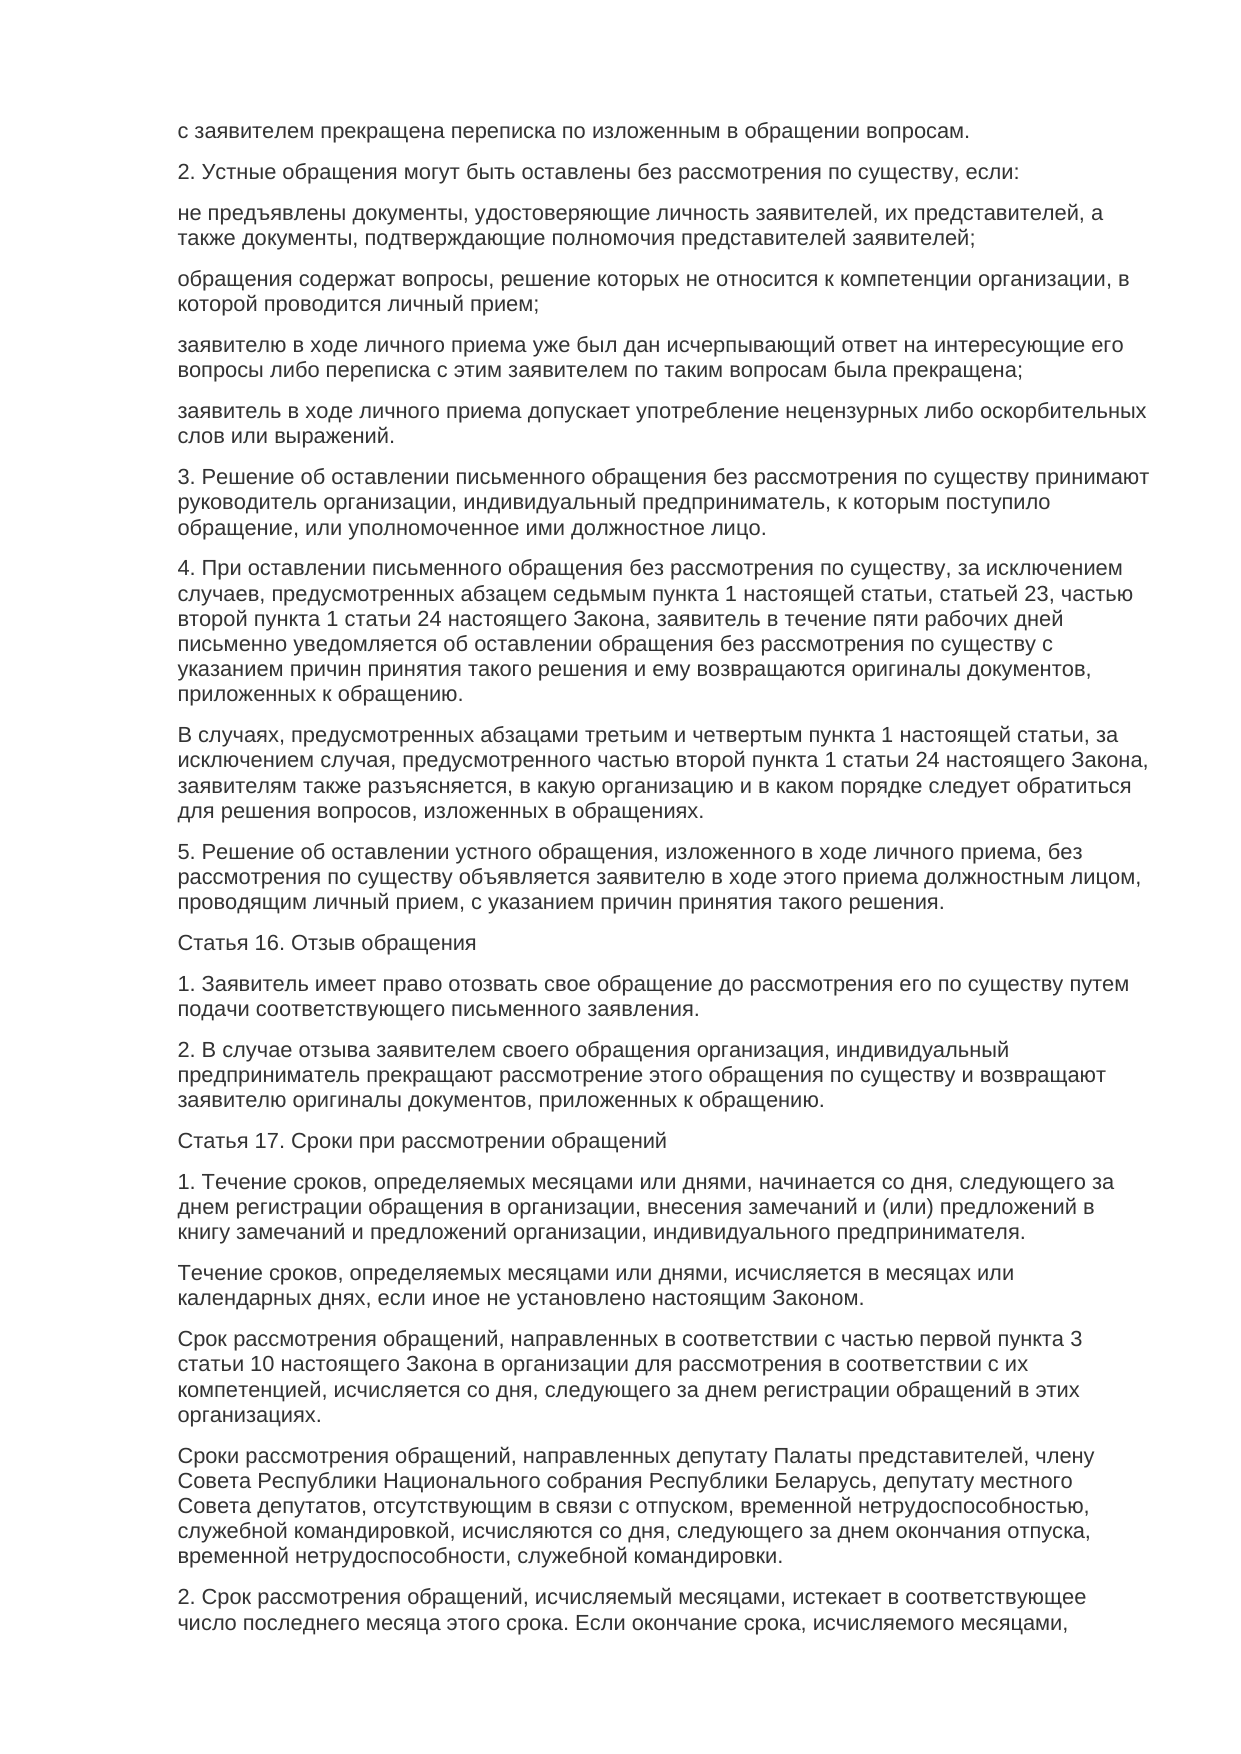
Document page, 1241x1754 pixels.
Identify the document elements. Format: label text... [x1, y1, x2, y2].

text 2. В случае отзыва заявителем своего обращения организация, индивидуальный предприниматель прекращают рассмотрение этого обращения по существу и возвращают заявителю оригиналы документов, приложенных к обращению. [177, 1037, 1152, 1112]
text В случаях, предусмотренных абзацами третьим и четвертым пункта 1 настоящей статьи, за исключением случая, предусмотренного частью второй пункта 1 статьи 24 настоящего Закона, заявителям также разъясняется, в какую организацию и в каком порядке следует обратиться для решения вопросов, изложенных в обращениях. [177, 722, 1152, 823]
text 1. Заявитель имеет право отозвать свое обращение до рассмотрения его по существу путем подачи соответствующего письменного заявления. [177, 971, 1152, 1021]
text не предъявлены документы, удостоверяющие личность заявителей, их представителей, а также документы, подтверждающие полномочия представителей заявителей; [177, 200, 1152, 250]
text заявителю в ходе личного приема уже был дан исчерпывающий ответ на интересующие его вопросы либо переписка с этим заявителем по таким вопросам была прекращена; [177, 332, 1152, 382]
text 2. Устные обращения могут быть оставлены без рассмотрения по существу, если: [177, 159, 1152, 184]
text 5. Решение об оставлении устного обращения, изложенного в ходе личного приема, без рассмотрения по существу объявляется заявителю в ходе этого приема должностным лицом, проводящим личный прием, с указанием причин принятия такого решения. [177, 838, 1152, 914]
text Срок рассмотрения обращений, направленных в соответствии с частью первой пункта 3 статьи 10 настоящего Закона в организации для рассмотрения в соответствии с их компетенцией, исчисляется со дня, следующего за днем регистрации обращений в этих организациях. [177, 1326, 1152, 1427]
text с заявителем прекращена переписка по изложенным в обращении вопросам. [177, 118, 1152, 143]
text Сроки рассмотрения обращений, направленных депутату Палаты представителей, члену Совета Республики Национального собрания Республики Беларусь, депутату местного Совета депутатов, отсутствующим в связи с отпуском, временной нетрудоспособностью, служебной командировкой, исчисляются со дня, следующего за днем окончания отпуска, временной нетрудоспособности, служебной командировки. [177, 1442, 1152, 1568]
text обращения содержат вопросы, решение которых не относится к компетенции организации, в которой проводится личный прием; [177, 266, 1152, 316]
text 4. При оставлении письменного обращения без рассмотрения по существу, за исключением случаев, предусмотренных абзацем седьмым пункта 1 настоящей статьи, статьей 23, частью второй пункта 1 статьи 24 настоящего Закона, заявитель в течение пяти рабочих дней письменно уведомляется об оставлении обращения без рассмотрения по существу с указанием причин принятия такого решения и ему возвращаются оригиналы документов, приложенных к обращению. [177, 555, 1152, 706]
text 3. Решение об оставлении письменного обращения без рассмотрения по существу принимают руководитель организации, индивидуальный предприниматель, к которым поступило обращение, или уполномоченное ими должностное лицо. [177, 464, 1152, 539]
text 1. Течение сроков, определяемых месяцами или днями, начинается со дня, следующего за днем регистрации обращения в организации, внесения замечаний и (или) предложений в книгу замечаний и предложений организации, индивидуального предпринимателя. [177, 1169, 1152, 1244]
text Статья 16. Отзыв обращения [177, 930, 1152, 955]
text Течение сроков, определяемых месяцами или днями, исчисляется в месяцах или календарных днях, если иное не установлено настоящим Законом. [177, 1260, 1152, 1310]
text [177, 1584, 1152, 1634]
text Статья 17. Сроки при рассмотрении обращений [177, 1128, 1152, 1153]
text заявитель в ходе личного приема допускает употребление нецензурных либо оскорбительных слов или выражений. [177, 398, 1152, 448]
